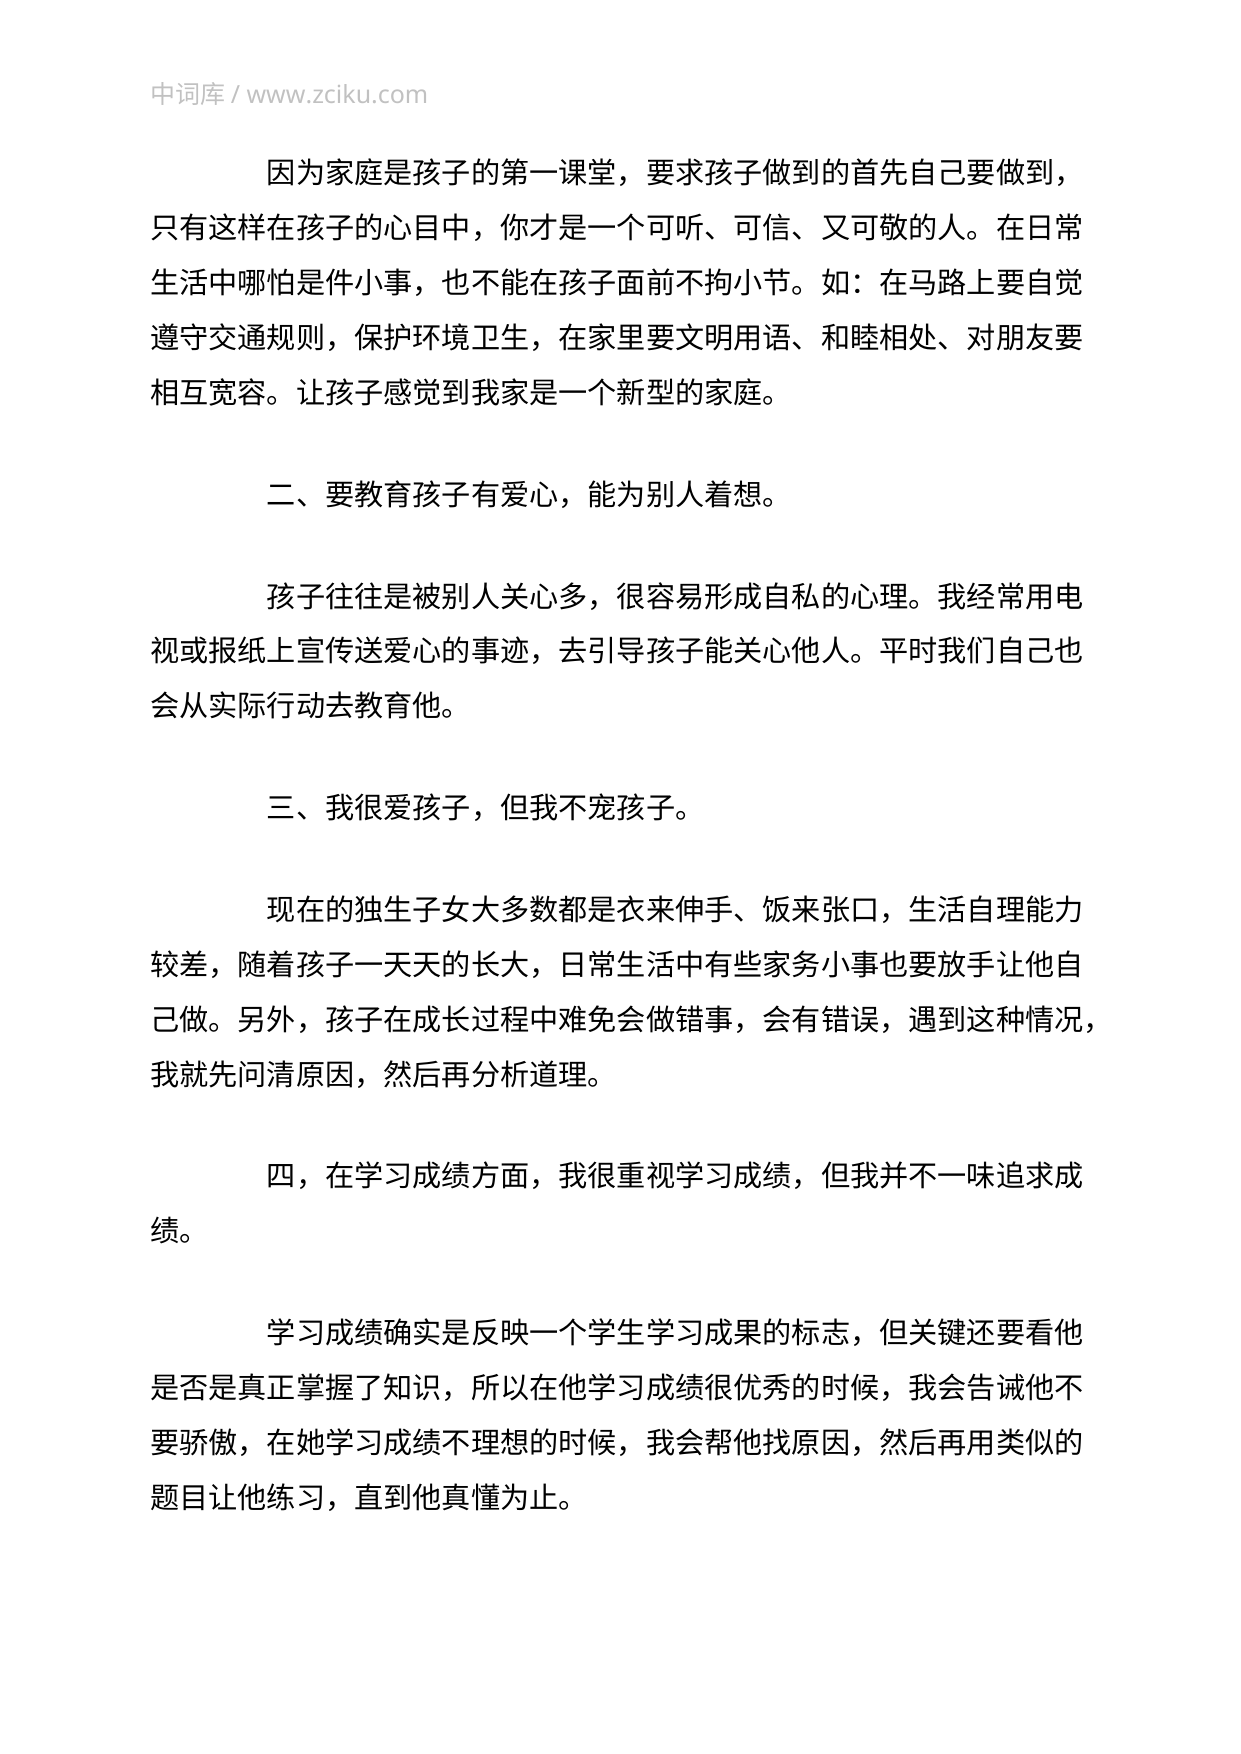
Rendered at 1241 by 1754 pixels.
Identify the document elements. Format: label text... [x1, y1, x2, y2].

text 二、要教育孩子有爱心，能为别人着想。 [150, 471, 1090, 514]
text 四，在学习成绩方面，我很重视学习成绩，但我并不一味追求成绩。 [150, 1153, 1090, 1250]
text 孩子往往是被别人关心多，很容易形成自私的心理。我经常用电视或报纸上宣传送爱心的事迹，去引导孩子能关心他人。平时我们自己也会从实际行动去教育他。 [150, 573, 1090, 725]
text 现在的独生子女大多数都是衣来伸手、饭来张口，生活自理能力较差，随着孩子一天天的长大，日常生活中有些家务小事也要放手让他自己做。另外，孩子在成长过程中难免会做错事，会有错误，遇到这种情况，我就先问清原因，然后再分析道理。 [150, 886, 1090, 1093]
text 因为家庭是孩子的第一课堂，要求孩子做到的首先自己要做到，只有这样在孩子的心目中，你才是一个可听、可信、又可敬的人。在日常生活中哪怕是件小事，也不能在孩子面前不拘小节。如：在马路上要自觉遵守交通规则，保护环境卫生，在家里要文明用语、和睦相处、对朋友要相互宽容。让孩子感觉到我家是一个新型的家庭。 [150, 150, 1090, 412]
text 学习成绩确实是反映一个学生学习成果的标志，但关键还要看他是否是真正掌握了知识，所以在他学习成绩很优秀的时候，我会告诫他不要骄傲，在她学习成绩不理想的时候，我会帮他找原因，然后再用类似的题目让他练习，直到他真懂为止。 [150, 1309, 1090, 1517]
text 三、我很爱孩子，但我不宠孩子。 [150, 785, 1090, 827]
